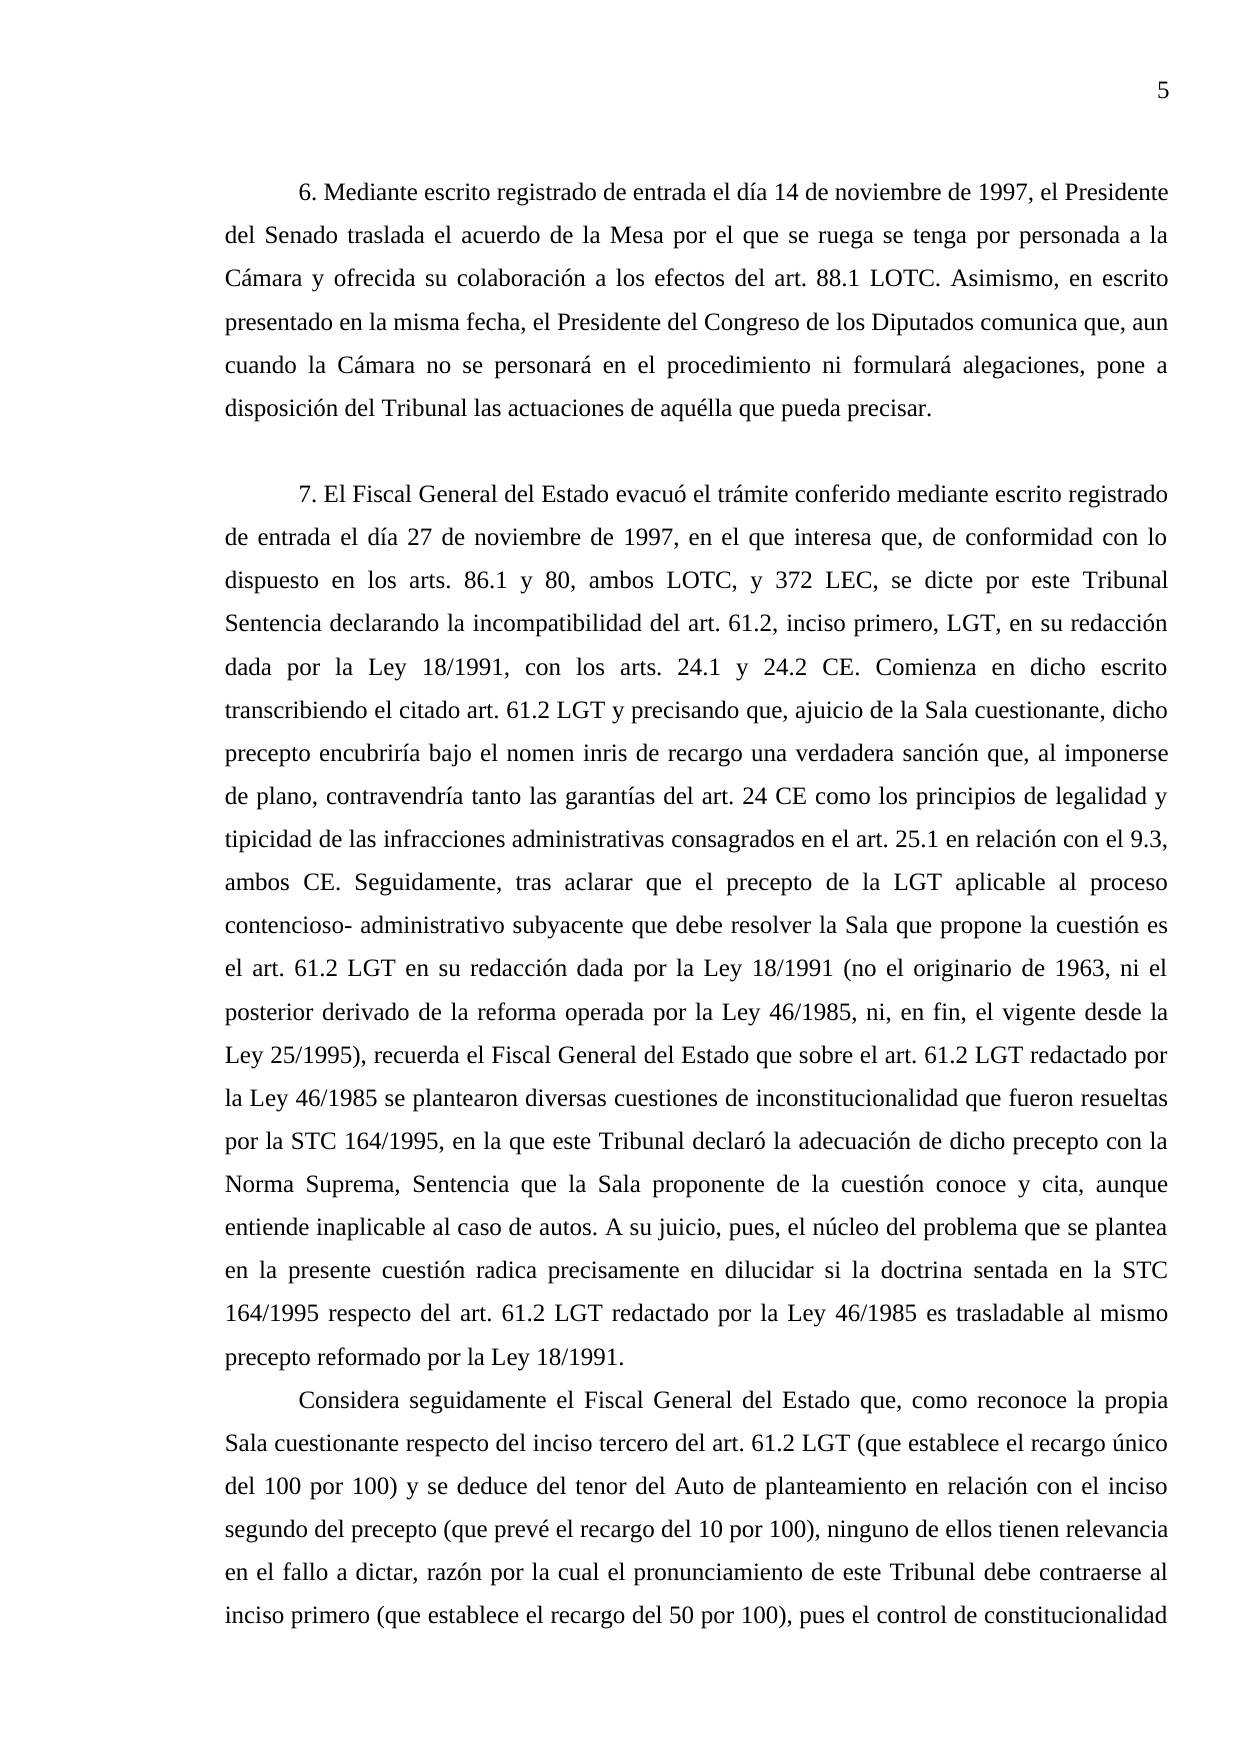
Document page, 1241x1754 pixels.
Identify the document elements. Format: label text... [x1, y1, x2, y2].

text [224, 1385, 1169, 1629]
text 7. El Fiscal General del Estado evacuó el trámite conferido mediante escrito registrado de entrada el día 27 de noviembre de 1997, en el que interesa que, de conformidad con lo dispuesto en los arts. 86.1 y 80, ambos LOTC, y 372 LEC, se dicte por este Tribunal Sentencia declarando la incompatibilidad del art. 61.2, inciso primero, LGT, en su redacción dada por la Ley 18/1991, con los arts. 24.1 y 24.2 CE. Comienza en dicho escrito transcribiendo el citado art. 61.2 LGT y precisando que, ajuicio de la Sala cuestionante, dicho precepto encubriría bajo el nomen inris de recargo una verdadera sanción que, al imponerse de plano, contravendría tanto las garantías del art. 24 CE como los principios de legalidad y tipicidad de las infracciones administrativas consagrados en el art. 25.1 en relación con el 9.3, ambos CE. Seguidamente, tras aclarar que el precepto de la LGT aplicable al proceso contencioso- administrativo subyacente que debe resolver la Sala que propone la cuestión es el art. 61.2 LGT en su redacción dada por la Ley 18/1991 (no el originario de 1963, ni el posterior derivado de la reforma operada por la Ley 46/1985, ni, en fin, el vigente desde la Ley 25/1995), recuerda el Fiscal General del Estado que sobre el art. 61.2 LGT redactado por la Ley 46/1985 se plantearon diversas cuestiones de inconstitucionalidad que fueron resueltas por la STC 164/1995, en la que este Tribunal declaró la adecuación de dicho precepto con la Norma Suprema, Sentencia que la Sala proponente de la cuestión conoce y cita, aunque entiende inaplicable al caso de autos. A su juicio, pues, el núcleo del problema que se plantea en la presente cuestión radica precisamente en dilucidar si la doctrina sentada en la STC 164/1995 respecto del art. 61.2 LGT redactado por la Ley 46/1985 es trasladable al mismo precepto reformado por la Ley 18/1991. [224, 479, 1169, 1370]
text 6. Mediante escrito registrado de entrada el día 14 de noviembre de 1997, el Presidente del Senado traslada el acuerdo de la Mesa por el que se ruega se tenga por personada a la Cámara y ofrecida su colaboración a los efectos del art. 88.1 LOTC. Asimismo, en escrito presentado en la misma fecha, el Presidente del Congreso de los Diputados comunica que, aun cuando la Cámara no se personará en el procedimiento ni formulará alegaciones, pone a disposición del Tribunal las actuaciones de aquélla que pueda precisar. [224, 177, 1169, 422]
